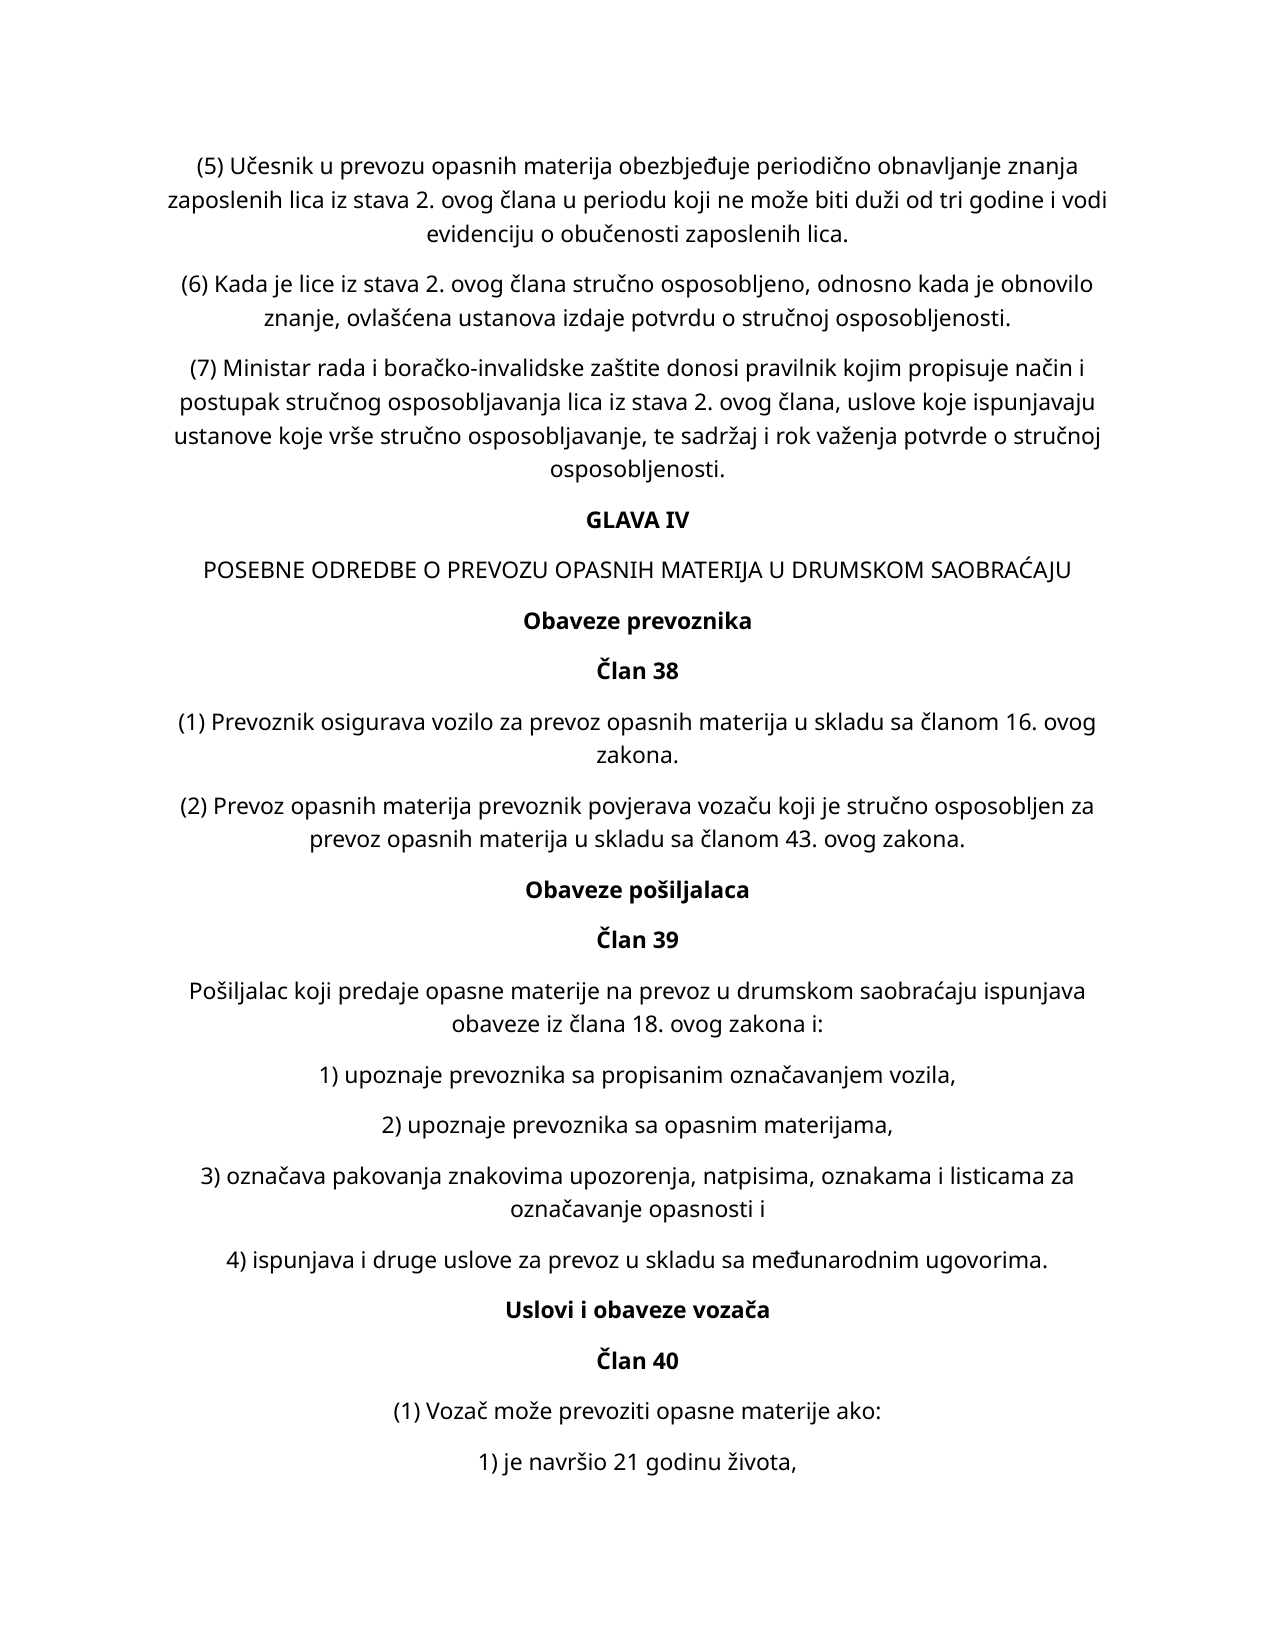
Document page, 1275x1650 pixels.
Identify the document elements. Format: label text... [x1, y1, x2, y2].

text (6) Kada je lice iz stava 2. ovog člana stručno osposobljeno, odnosno kada je obnovilo znanje, ovlašćena ustanova izdaje potvrdu o stručnoj osposobljenosti. [150, 268, 1125, 333]
text (5) Učesnik u prevozu opasnih materija obezbjeđuje periodično obnavljanje znanja zaposlenih lica iz stava 2. ovog člana u periodu koji ne može biti duži od tri godine i vodi evidenciju o obučenosti zaposlenih lica. [150, 150, 1125, 249]
text Član 40 [150, 1344, 1125, 1376]
text 1) upoznaje prevoznika sa propisanim označavanjem vozila, [150, 1059, 1125, 1090]
text Član 38 [150, 655, 1125, 686]
text Član 39 [150, 924, 1125, 955]
text (1) Prevoznik osigurava vozilo za prevoz opasnih materija u skladu sa članom 16. ovog zakona. [150, 705, 1125, 770]
text Obaveze pošiljalaca [150, 874, 1125, 905]
text (7) Ministar rada i boračko-invalidske zaštite donosi pravilnik kojim propisuje način i postupak stručnog osposobljavanja lica iz stava 2. ovog člana, uslove koje ispunjavaju ustanove koje vrše stručno osposobljavanje, te sadržaj i rok važenja potvrde o stručnoj osposobljenosti. [150, 352, 1125, 484]
text Uslovi i obaveze vozača [150, 1294, 1125, 1325]
text 1) je navršio 21 godinu života, [150, 1445, 1125, 1477]
text 2) upoznaje prevoznika sa opasnim materijama, [150, 1109, 1125, 1140]
text (1) Vozač može prevoziti opasne materije ako: [150, 1395, 1125, 1426]
text GLAVA IV [150, 504, 1125, 535]
text 4) ispunjava i druge uslove za prevoz u skladu sa međunarodnim ugovorima. [150, 1244, 1125, 1275]
text Obaveze prevoznika [150, 604, 1125, 636]
text (2) Prevoz opasnih materija prevoznik povjerava vozaču koji je stručno osposobljen za prevoz opasnih materija u skladu sa članom 43. ovog zakona. [150, 789, 1125, 854]
text POSEBNE ODREDBE O PREVOZU OPASNIH MATERIJA U DRUMSKOM SAOBRAĆAJU [150, 554, 1125, 585]
text Pošiljalac koji predaje opasne materije na prevoz u drumskom saobraćaju ispunjava obaveze iz člana 18. ovog zakona i: [150, 974, 1125, 1039]
text 3) označava pakovanja znakovima upozorenja, natpisima, oznakama i listicama za označavanje opasnosti i [150, 1159, 1125, 1224]
